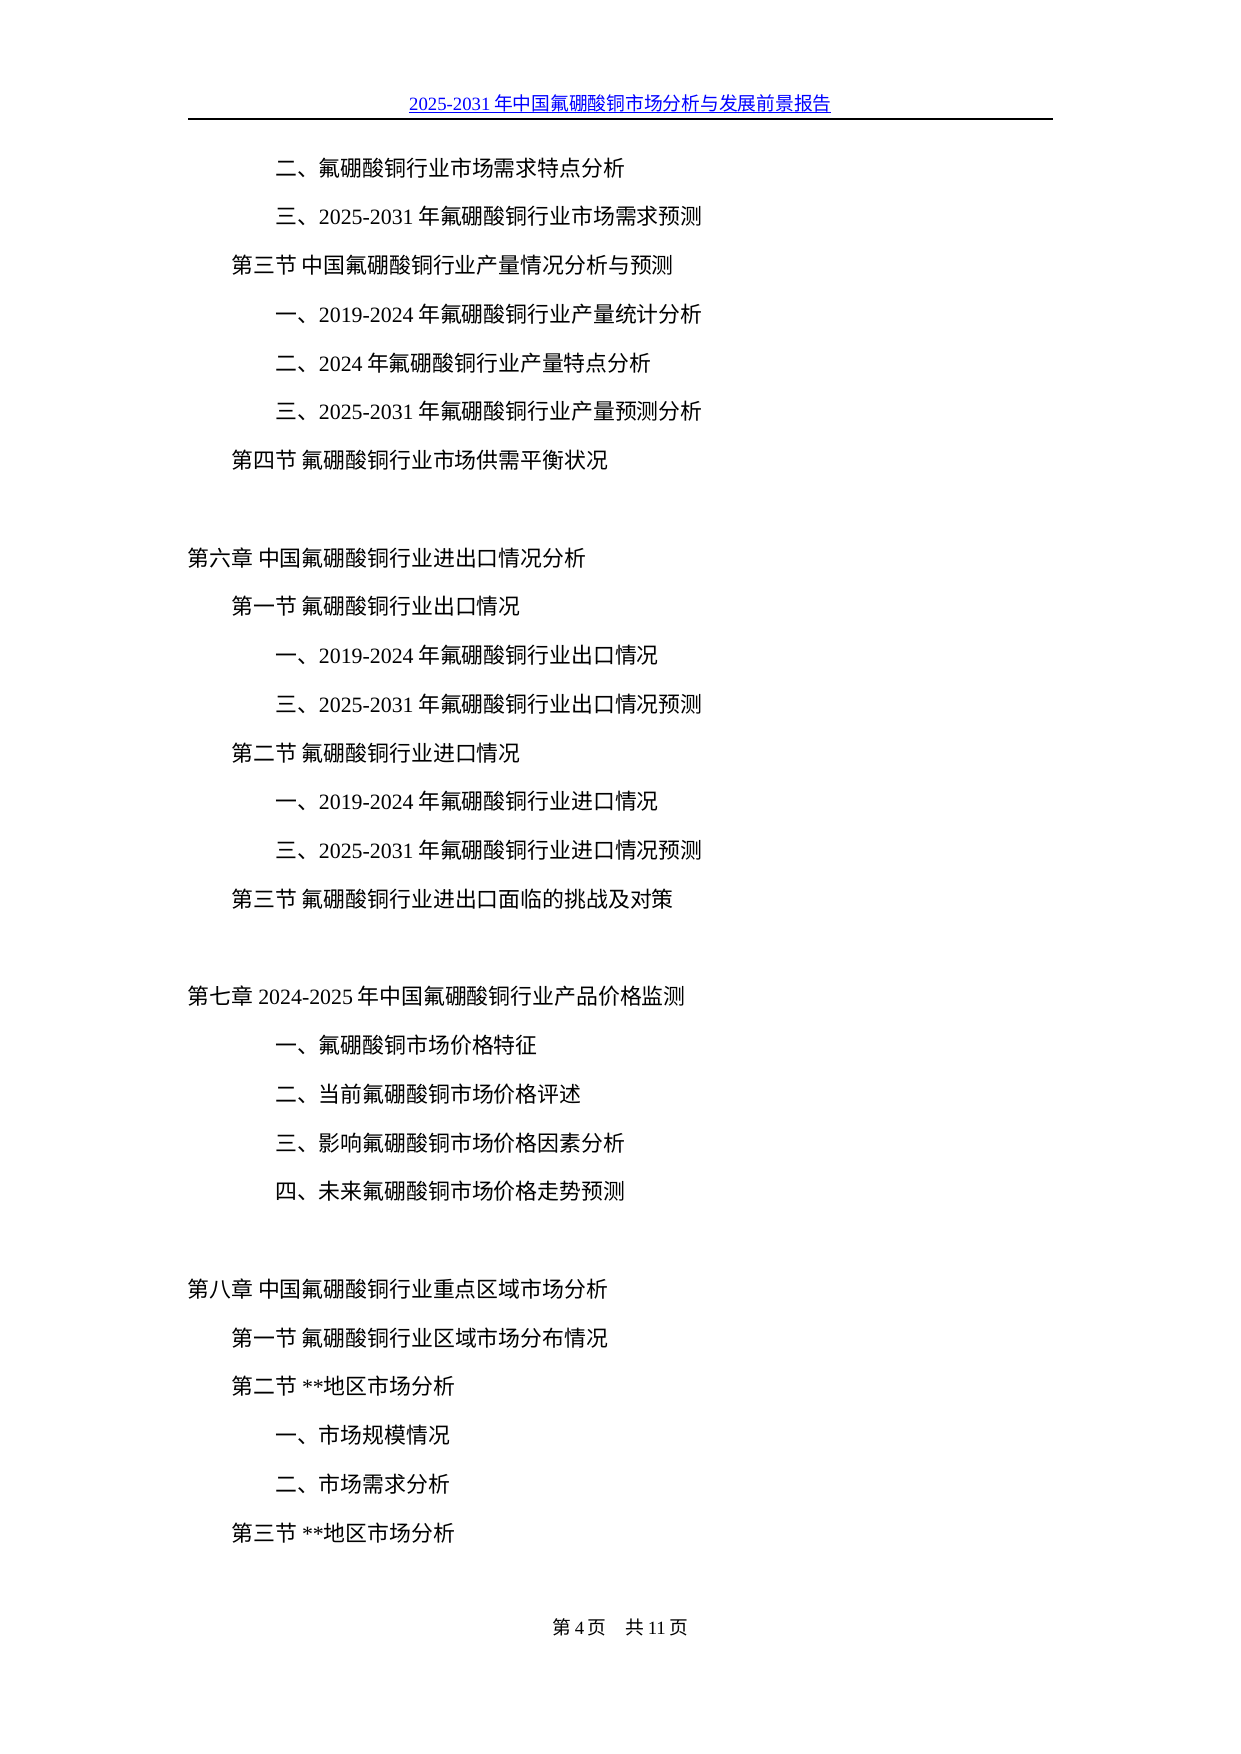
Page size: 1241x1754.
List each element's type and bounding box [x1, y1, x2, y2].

text [187, 150, 1053, 1548]
